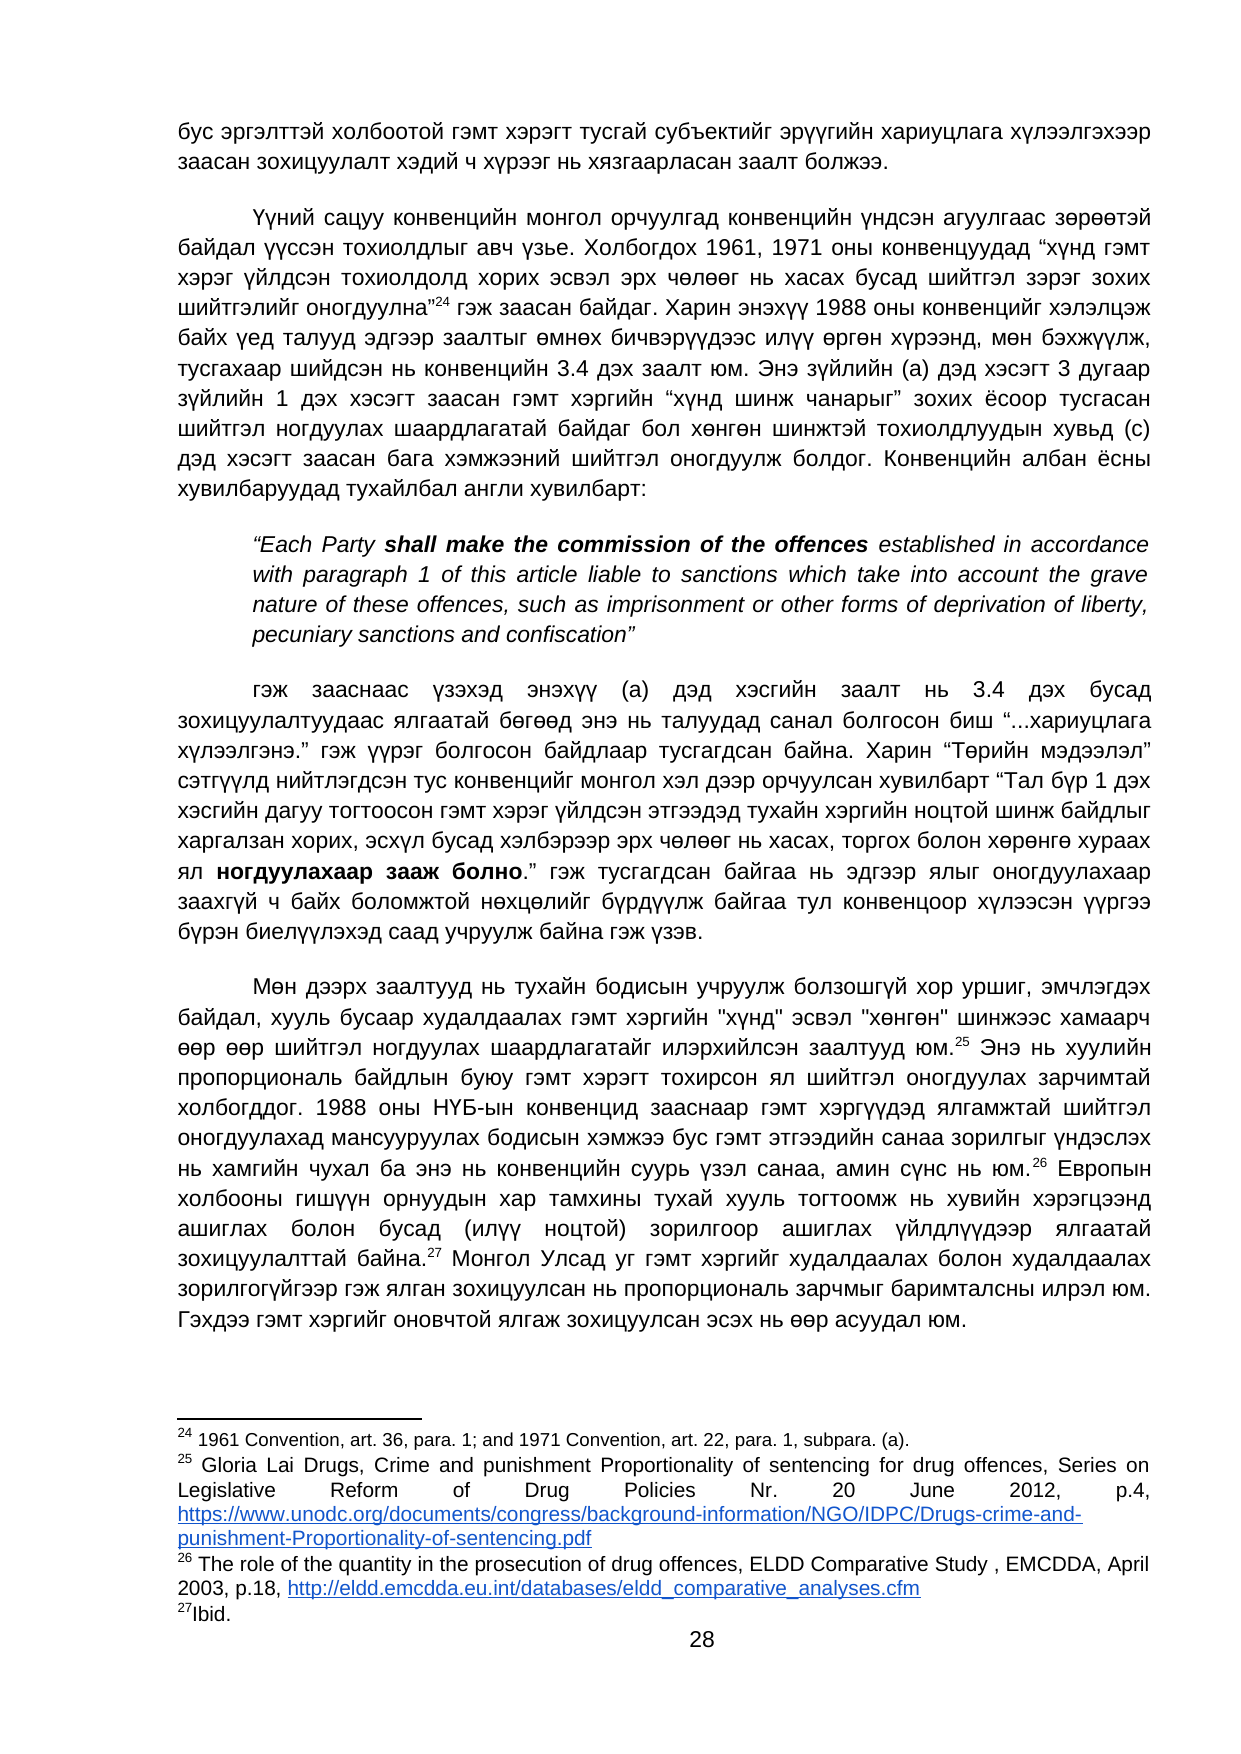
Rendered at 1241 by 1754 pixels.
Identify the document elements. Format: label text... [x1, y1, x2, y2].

text Мөн дээрх заалтууд нь тухайн бодисын учруулж болзошгүй хор уршиг, эмчлэгдэх байдал, хууль бусаар худалдаалах гэмт хэргийн "хүнд" эсвэл "хөнгөн" шинжээс хамаарч өөр өөр шийтгэл ногдуулах шаардлагатайг илэрхийлсэн заалтууд юм. Энэ нь хуулийн пропорциональ байдлын буюу гэмт хэрэгт тохирсон ял шийтгэл оногдуулах зарчимтай холбогддог. 1988 оны НҮБ-ын конвенцид зааснаар гэмт хэргүүдэд ялгамжтай шийтгэл оногдуулахад мансууруулах бодисын хэмжээ бус гэмт этгээдийн санаа зорилгыг үндэслэх нь хамгийн чухал ба энэ нь конвенцийн суурь үзэл санаа, амин сүнс нь юм. Европын холбооны гишүүн орнуудын хар тамхины тухай хууль тогтоомж нь хувийн хэрэгцээнд ашиглах болон бусад (илүү ноцтой) зорилгоор ашиглах үйлдлүүдээр ялгаатай зохицуулалттай байна. Монгол Улсад уг гэмт хэргийг худалдаалах болон худалдаалах зорилгогүйгээр гэж ялган зохицуулсан нь пропорциональ зарчмыг баримталсны илрэл юм. Гэхдээ гэмт хэргийг оновчтой ялгаж зохицуулсан эсэх нь өөр асуудал юм. [177, 973, 1152, 1332]
text гэж зааснаас үзэхэд энэхүү (а) дэд хэсгийн заалт нь 3.4 дэх бусад зохицуулалтуудаас ялгаатай бөгөөд энэ нь талуудад санал болгосон биш “...хариуцлага хүлээлгэнэ.” гэж үүрэг болгосон байдлаар тусгагдсан байна. Харин “Төрийн мэдээлэл” сэтгүүлд нийтлэгдсэн тус конвенцийг монгол хэл дээр орчуулсан хувилбарт “Тал бүр 1 дэх хэсгийн дагуу тогтоосон гэмт хэрэг үйлдсэн этгээдэд тухайн хэргийн ноцтой шинж байдлыг харгалзан хорих, эсхүл бусад хэлбэрээр эрх чөлөөг нь хасах, торгох болон хөрөнгө хураах ял ногдуулахаар зааж болно.” гэж тусгагдсан байгаа нь эдгээр ялыг оногдуулахаар заахгүй ч байх боломжтой нөхцөлийг бүрдүүлж байгаа тул конвенцоор хүлээсэн үүргээ бүрэн биелүүлэхэд саад учруулж байна гэж үзэв. [177, 676, 1152, 944]
text “Each Party shall make the commission of the offences established in accordance with paragraph 1 of this article liable to sanctions which take into account the grave nature of these offences, such as imprisonment or other forms of deprivation of liberty, pecuniary sanctions and confiscation” [252, 531, 1152, 648]
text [177, 118, 1152, 175]
text Үүний сацуу конвенцийн монгол орчуулгад конвенцийн үндсэн агуулгаас зөрөөтэй байдал үүссэн тохиолдлыг авч үзье. Холбогдох 1961, 1971 оны конвенцуудад “хүнд гэмт хэрэг үйлдсэн тохиолдолд хорих эсвэл эрх чөлөөг нь хасах бусад шийтгэл зэрэг зохих шийтгэлийг оногдуулна” гэж заасан байдаг. Харин энэхүү 1988 оны конвенцийг хэлэлцэж байх үед талууд эдгээр заалтыг өмнөх бичвэрүүдээс илүү өргөн хүрээнд, мөн бэхжүүлж, тусгахаар шийдсэн нь конвенцийн 3.4 дэх заалт юм. Энэ зүйлийн (а) дэд хэсэгт 3 дугаар зүйлийн 1 дэх хэсэгт заасан гэмт хэргийн “хүнд шинж чанарыг” зохих ёсоор тусгасан шийтгэл ногдуулах шаардлагатай байдаг бол хөнгөн шинжтэй тохиолдлуудын хувьд (с) дэд хэсэгт заасан бага хэмжээний шийтгэл оногдуулж болдог. Конвенцийн албан ёсны хувилбаруудад тухайлбал англи хувилбарт: [177, 203, 1152, 502]
